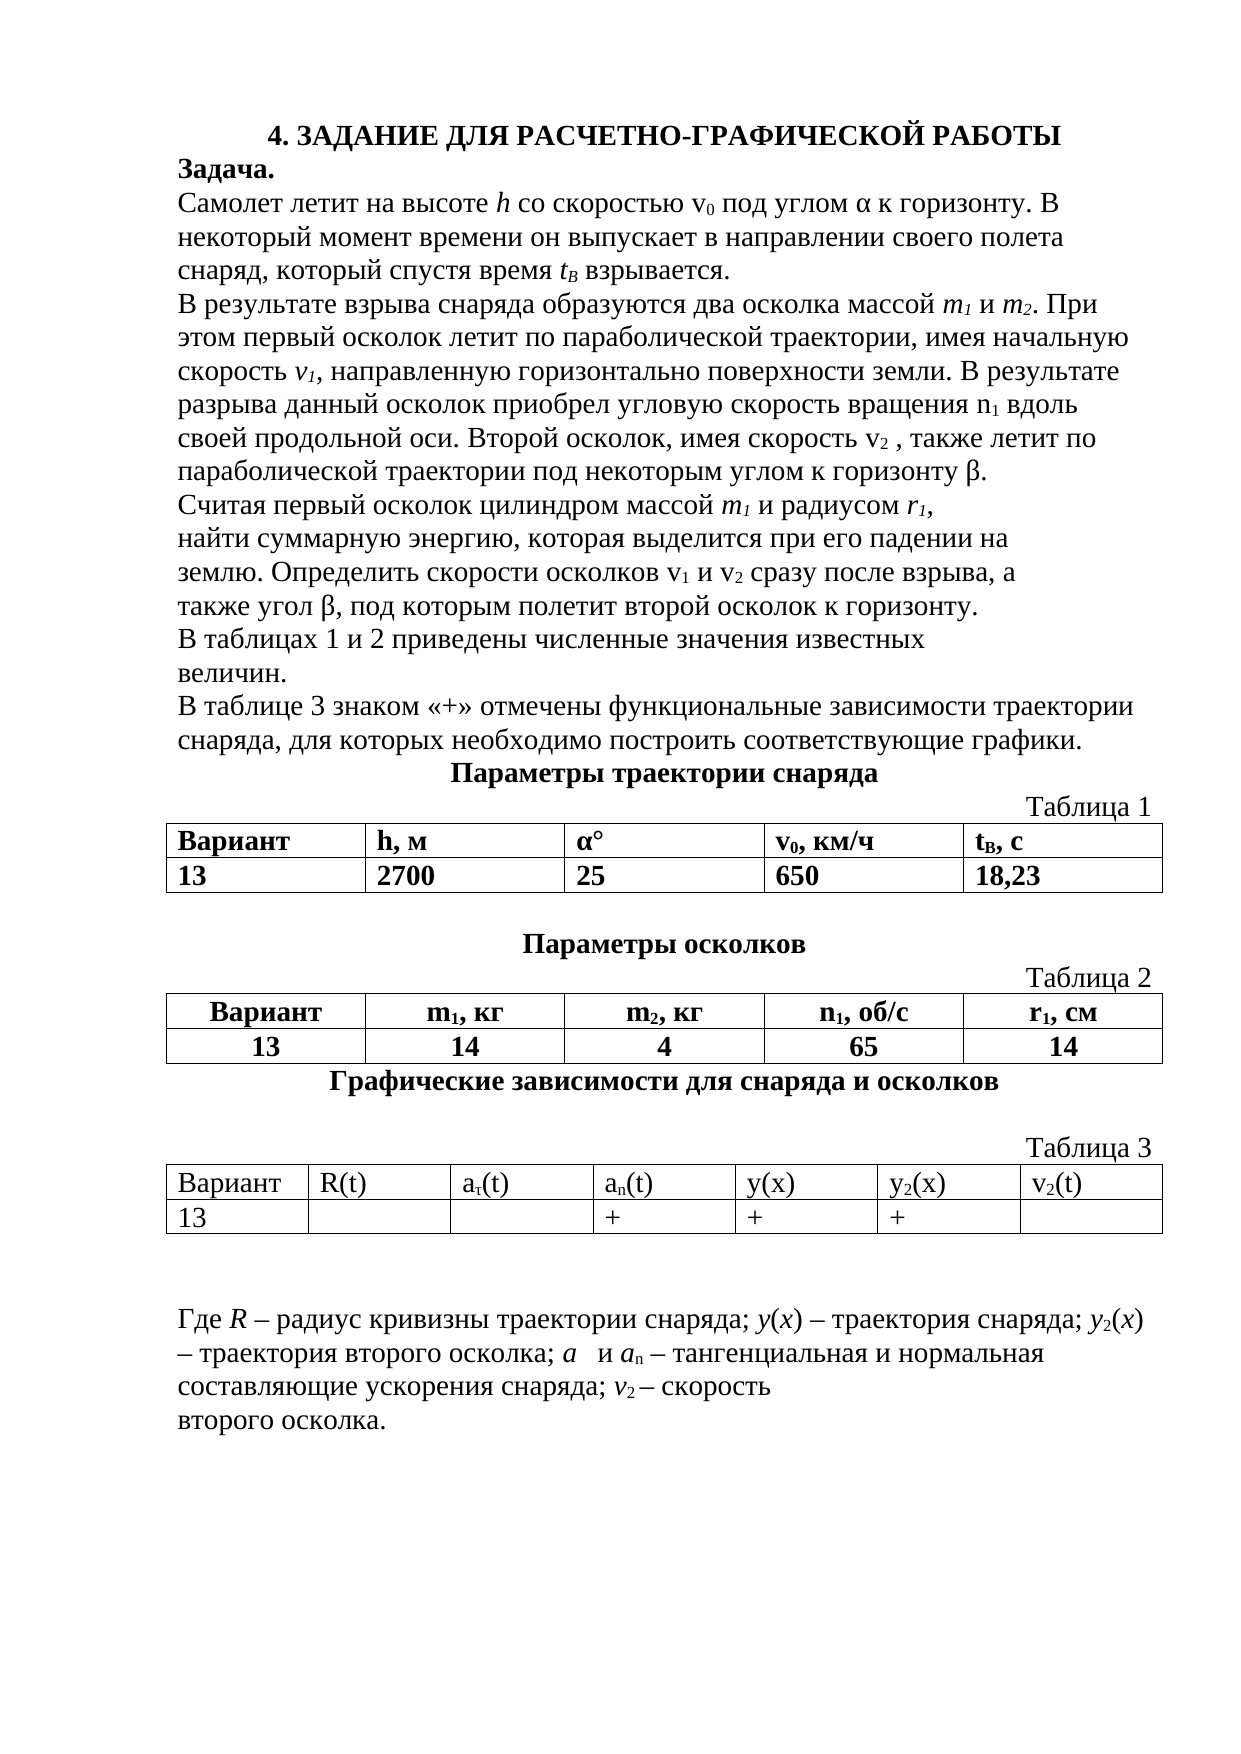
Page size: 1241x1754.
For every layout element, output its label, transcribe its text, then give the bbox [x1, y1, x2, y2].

table_header v2(t) [1021, 1165, 1162, 1199]
text величин. [177, 655, 1152, 688]
table_cell 14 [964, 1029, 1162, 1062]
table_cell 4 [565, 1029, 764, 1062]
table_header m2, кг [565, 994, 764, 1028]
text Считая первый осколок цилиндром массой m1 и радиусом r1, [177, 487, 1152, 521]
text Где R – радиус кривизны траектории снаряда; y(x) – траектория снаряда; y2(x) – траектория второго осколка; a и an – тангенциальная и нормальная составляющие ускорения снаряда; v2 – скорость [177, 1301, 1152, 1402]
text Параметры траектории снаряда [177, 755, 1152, 789]
table_header an(t) [594, 1165, 735, 1199]
table_header m1, кг [366, 994, 564, 1028]
text 4. ЗАДАНИЕ ДЛЯ РАСЧЕТНО-ГРАФИЧЕСКОЙ РАБОТЫ [177, 118, 1152, 152]
table_cell + [594, 1200, 735, 1233]
table_header h, м [366, 824, 564, 857]
table_header aτ(t) [451, 1165, 593, 1199]
table_cell [309, 1200, 450, 1233]
text Графические зависимости для снаряда и осколков [177, 1064, 1152, 1097]
table_cell 2700 [366, 858, 564, 892]
table_cell [451, 1200, 593, 1233]
text В таблице 3 знаком «+» отмечены функциональные зависимости траектории снаряда, для которых необходимо построить соответствующие графики. [177, 688, 1152, 755]
text также угол β, под которым полетит второй осколок к горизонту. [177, 588, 1152, 621]
text землю. Определить скорости осколков v1 и v2 сразу после взрыва, а [177, 554, 1152, 588]
text найти суммарную энергию, которая выделится при его падении на [177, 521, 1152, 554]
text В таблицах 1 и 2 приведены численные значения известных [177, 621, 1152, 655]
table_header α° [565, 824, 764, 857]
table_cell 65 [765, 1029, 963, 1062]
table_cell 650 [765, 858, 963, 892]
table_header n1, об/с [765, 994, 963, 1028]
table_cell 13 [167, 1200, 308, 1233]
table_header Вариант [167, 994, 365, 1028]
table_header y(x) [736, 1165, 877, 1199]
table_cell 14 [366, 1029, 564, 1062]
table_header R(t) [309, 1165, 450, 1199]
text второго осколка. [177, 1402, 1152, 1436]
text Самолет летит на высоте h со скоростью v0 под углом α к горизонту. В некоторый момент времени он выпускает в направлении своего полета снаряд, который спустя время tВ взрывается. [177, 185, 1152, 286]
text Таблица 3 [177, 1131, 1152, 1164]
table_cell [1021, 1200, 1162, 1233]
table_header Вариант [167, 1165, 308, 1199]
text Таблица 2 [177, 960, 1152, 993]
text Задача. [177, 152, 1152, 185]
table_cell + [736, 1200, 877, 1233]
table_cell 13 [167, 1029, 365, 1062]
text В результате взрыва снаряда образуются два осколка массой m1 и m2. При этом первый осколок летит по параболической траектории, имея начальную скорость v1, направленную горизонтально поверхности земли. В результате разрыва данный осколок приобрел угловую скорость вращения n1 вдоль своей продольной оси. Второй осколок, имея скорость v2 , также летит по параболической траектории под некоторым углом к горизонту β. [177, 286, 1152, 487]
table_header tВ, с [964, 824, 1162, 857]
table_header Вариант [167, 824, 365, 857]
table_header v0, км/ч [765, 824, 963, 857]
table_header r1, см [964, 994, 1162, 1028]
table_cell + [878, 1200, 1020, 1233]
table_header y2(x) [878, 1165, 1020, 1199]
text Параметры осколков [177, 926, 1152, 960]
text Таблица 1 [177, 789, 1152, 822]
table_cell 25 [565, 858, 764, 892]
table_cell 18,23 [964, 858, 1162, 892]
table_cell 13 [167, 858, 365, 892]
